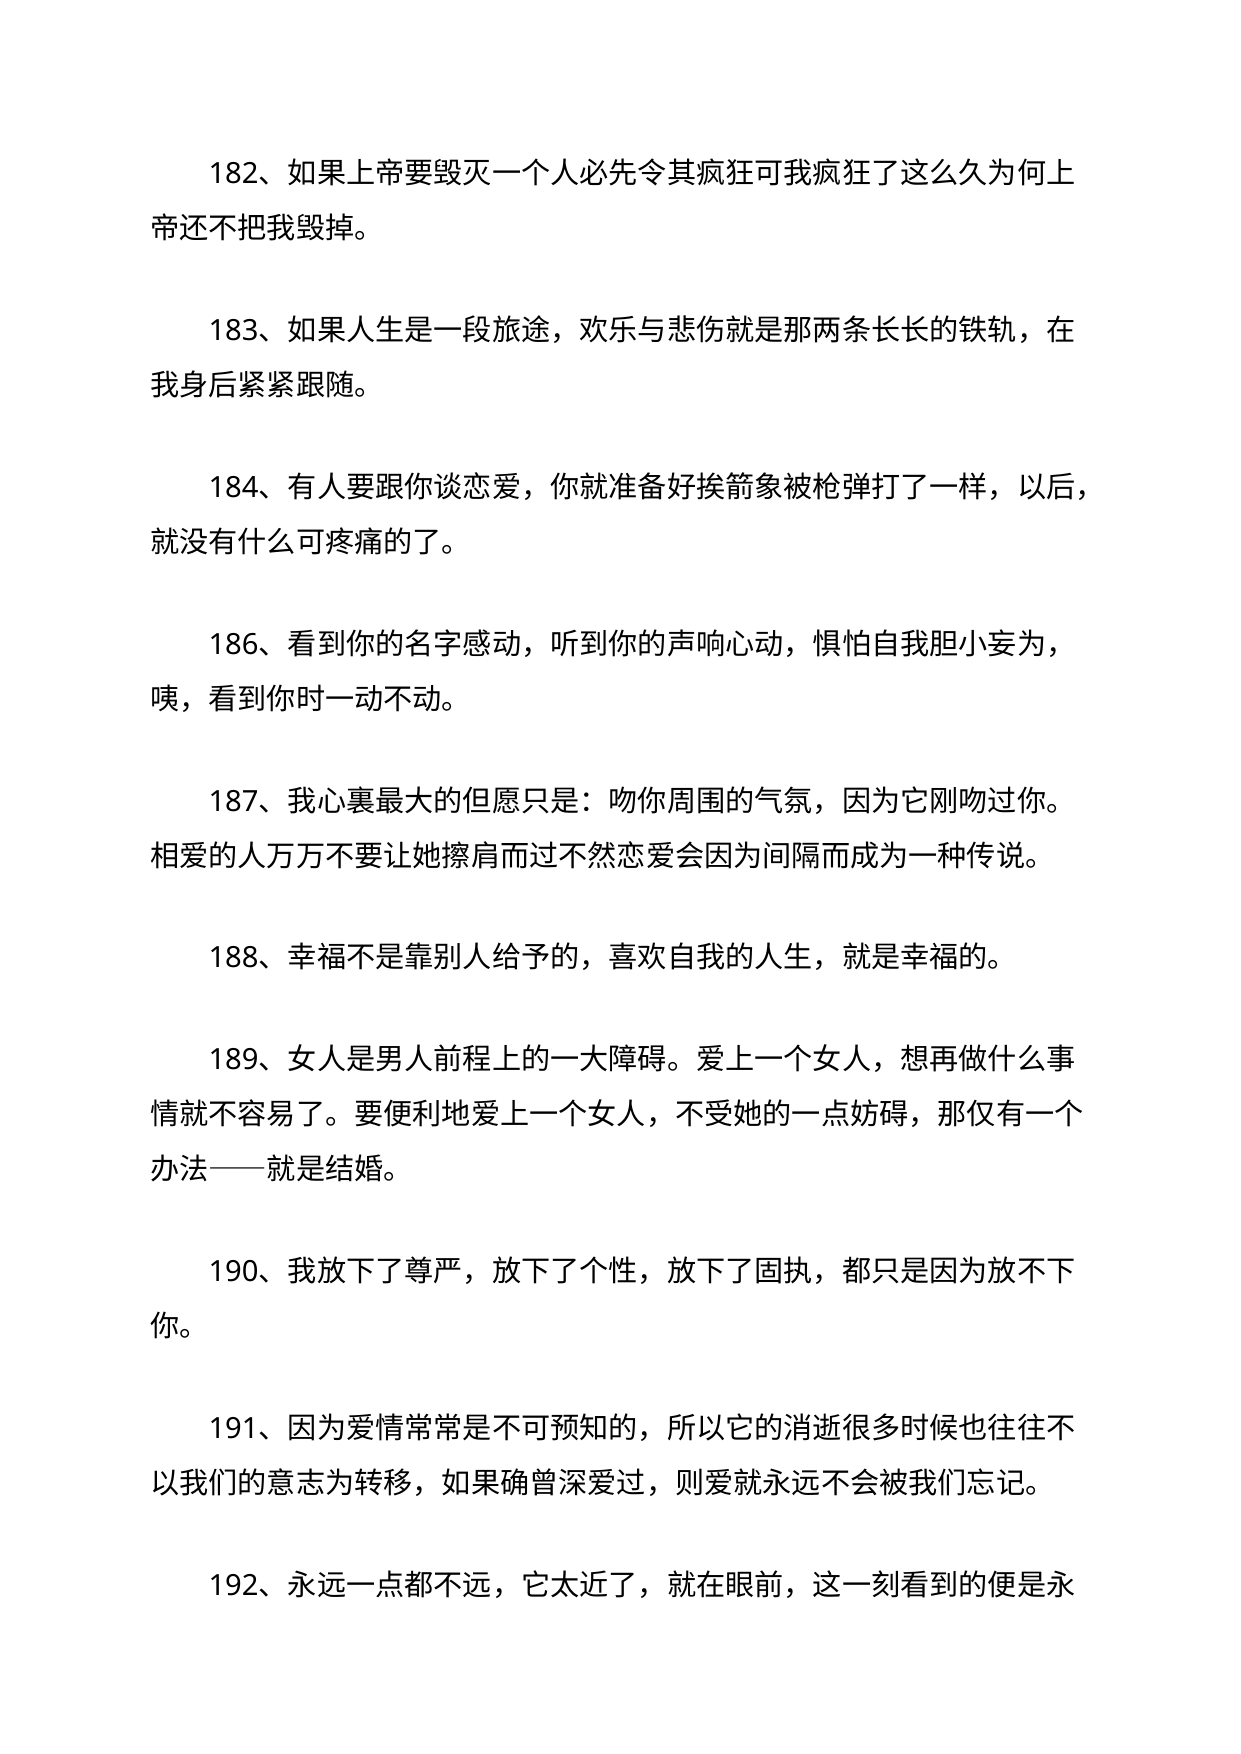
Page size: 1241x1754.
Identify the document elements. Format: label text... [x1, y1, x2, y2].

text 189、女人是男人前程上的一大障碍。爱上一个女人，想再做什么事情就不容易了。要便利地爱上一个女人，不受她的一点妨碍，那仅有一个办法——就是结婚。 [150, 1036, 1090, 1188]
text 183、如果人生是一段旅途，欢乐与悲伤就是那两条长长的铁轨，在我身后紧紧跟随。 [150, 307, 1090, 404]
text 182、如果上帝要毁灭一个人必先令其疯狂可我疯狂了这么久为何上帝还不把我毁掉。 [150, 150, 1090, 247]
text 190、我放下了尊严，放下了个性，放下了固执，都只是因为放不下你。 [150, 1247, 1090, 1345]
text 184、有人要跟你谈恋爱，你就准备好挨箭象被枪弹打了一样，以后，就没有什么可疼痛的了。 [150, 463, 1090, 561]
text 188、幸福不是靠别人给予的，喜欢自我的人生，就是幸福的。 [150, 934, 1090, 976]
text 186、看到你的名字感动，听到你的声响心动，惧怕自我胆小妄为，咦，看到你时一动不动。 [150, 620, 1090, 718]
text 191、因为爱情常常是不可预知的，所以它的消逝很多时候也往往不以我们的意志为转移，如果确曾深爱过，则爱就永远不会被我们忘记。 [150, 1404, 1090, 1502]
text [150, 1561, 1090, 1603]
text 187、我心裏最大的但愿只是：吻你周围的气氛，因为它刚吻过你。相爱的人万万不要让她擦肩而过不然恋爱会因为间隔而成为一种传说。 [150, 777, 1090, 874]
